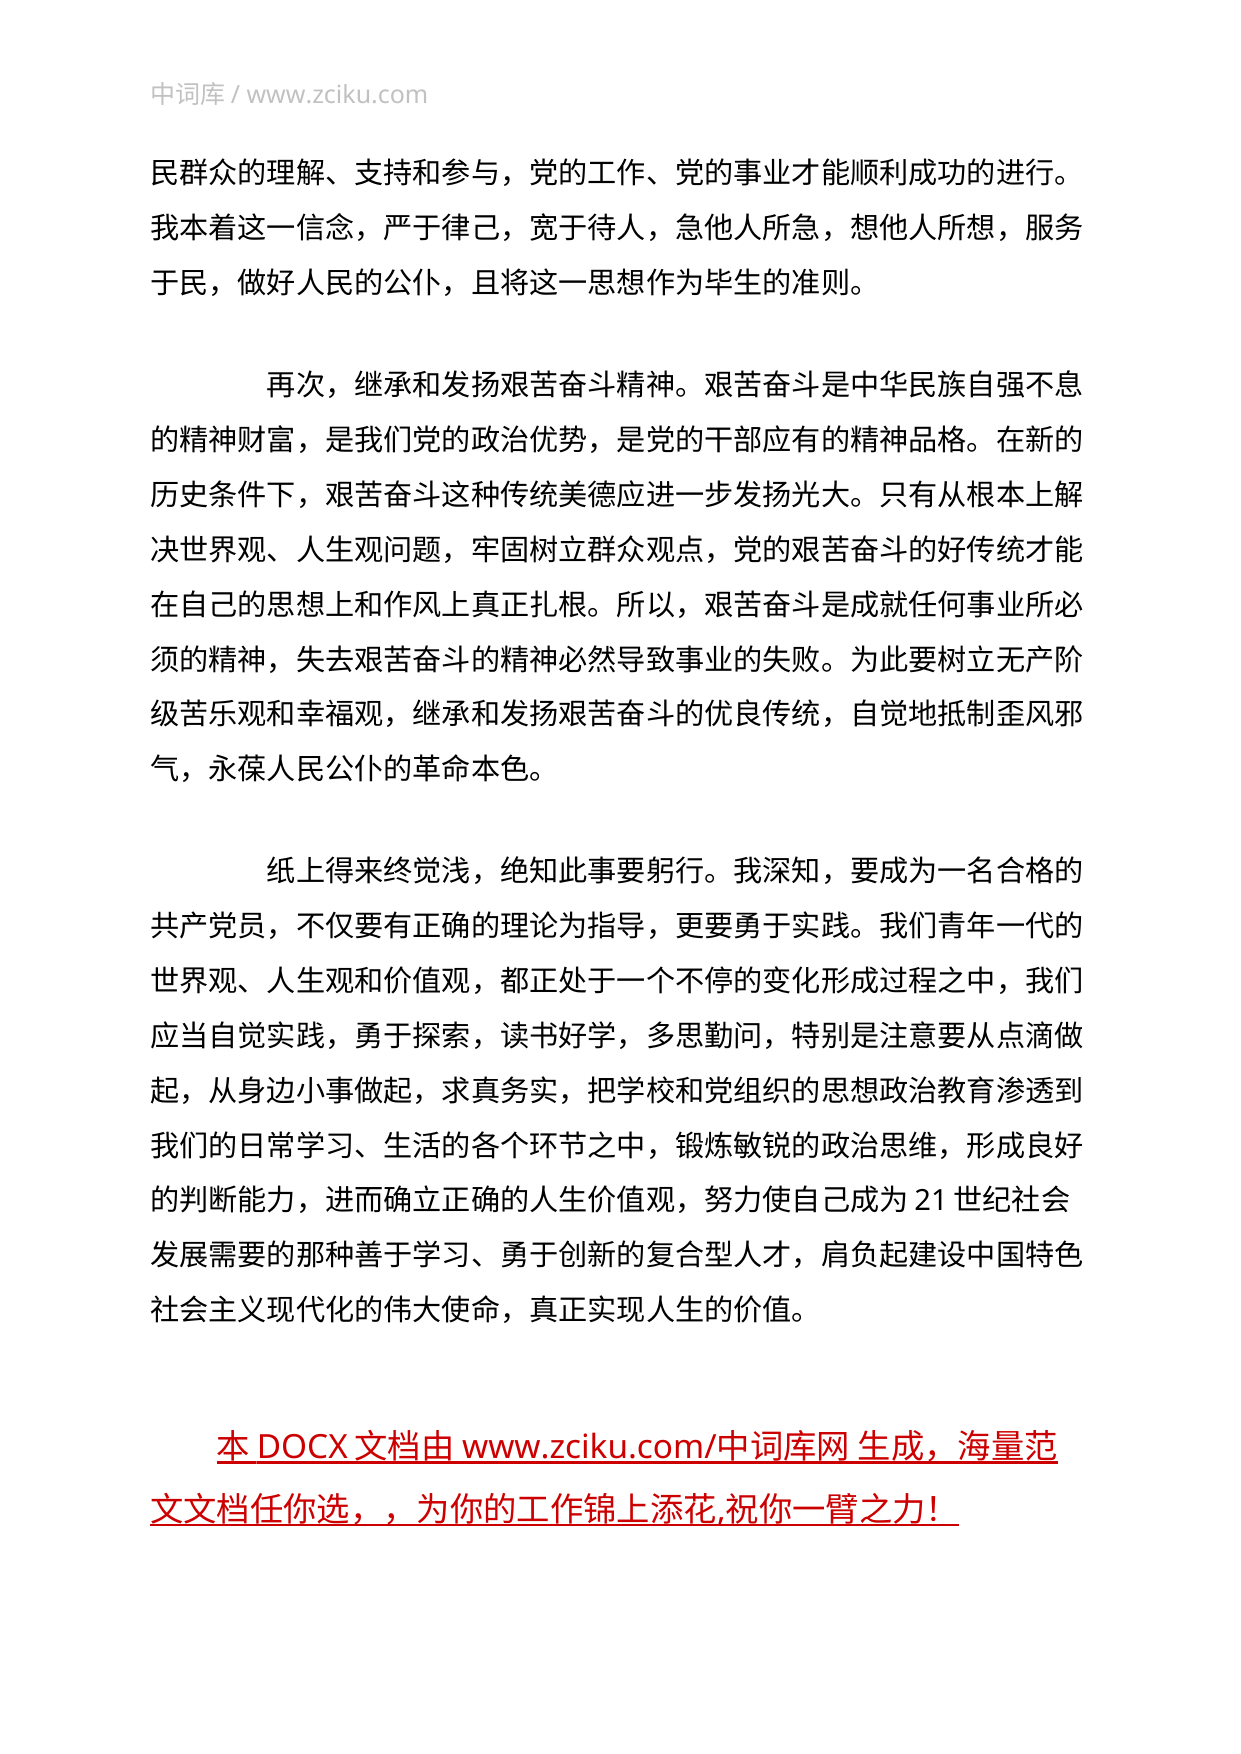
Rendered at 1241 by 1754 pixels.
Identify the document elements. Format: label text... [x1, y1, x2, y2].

text 纸上得来终觉浅，绝知此事要躬行。我深知，要成为一名合格的共产党员，不仅要有正确的理论为指导，更要勇于实践。我们青年一代的世界观、人生观和价值观，都正处于一个不停的变化形成过程之中，我们应当自觉实践，勇于探索，读书好学，多思勤问，特别是注意要从点滴做起，从身边小事做起，求真务实，把学校和党组织的思想政治教育渗透到我们的日常学习、生活的各个环节之中，锻炼敏锐的政治思维，形成良好的判断能力，进而确立正确的人生价值观，努力使自己成为21世纪社会发展需要的那种善于学习、勇于创新的复合型人才，肩负起建设中国特色社会主义现代化的伟大使命，真正实现人生的价值。 [150, 848, 1090, 1329]
text 再次，继承和发扬艰苦奋斗精神。艰苦奋斗是中华民族自强不息的精神财富，是我们党的政治优势，是党的干部应有的精神品格。在新的历史条件下，艰苦奋斗这种传统美德应进一步发扬光大。只有从根本上解决世界观、人生观问题，牢固树立群众观点，党的艰苦奋斗的好传统才能在自己的思想上和作风上真正扎根。所以，艰苦奋斗是成就任何事业所必须的精神，失去艰苦奋斗的精神必然导致事业的失败。为此要树立无产阶级苦乐观和幸福观，继承和发扬艰苦奋斗的优良传统，自觉地抵制歪风邪气，永葆人民公仆的革命本色。 [150, 362, 1090, 788]
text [150, 150, 1090, 302]
text 本DOCX文档由 www.zciku.com/中词库网 生成，海量范文文档任你选，，为你的工作锦上添花,祝你一臂之力！ [150, 1420, 1090, 1531]
